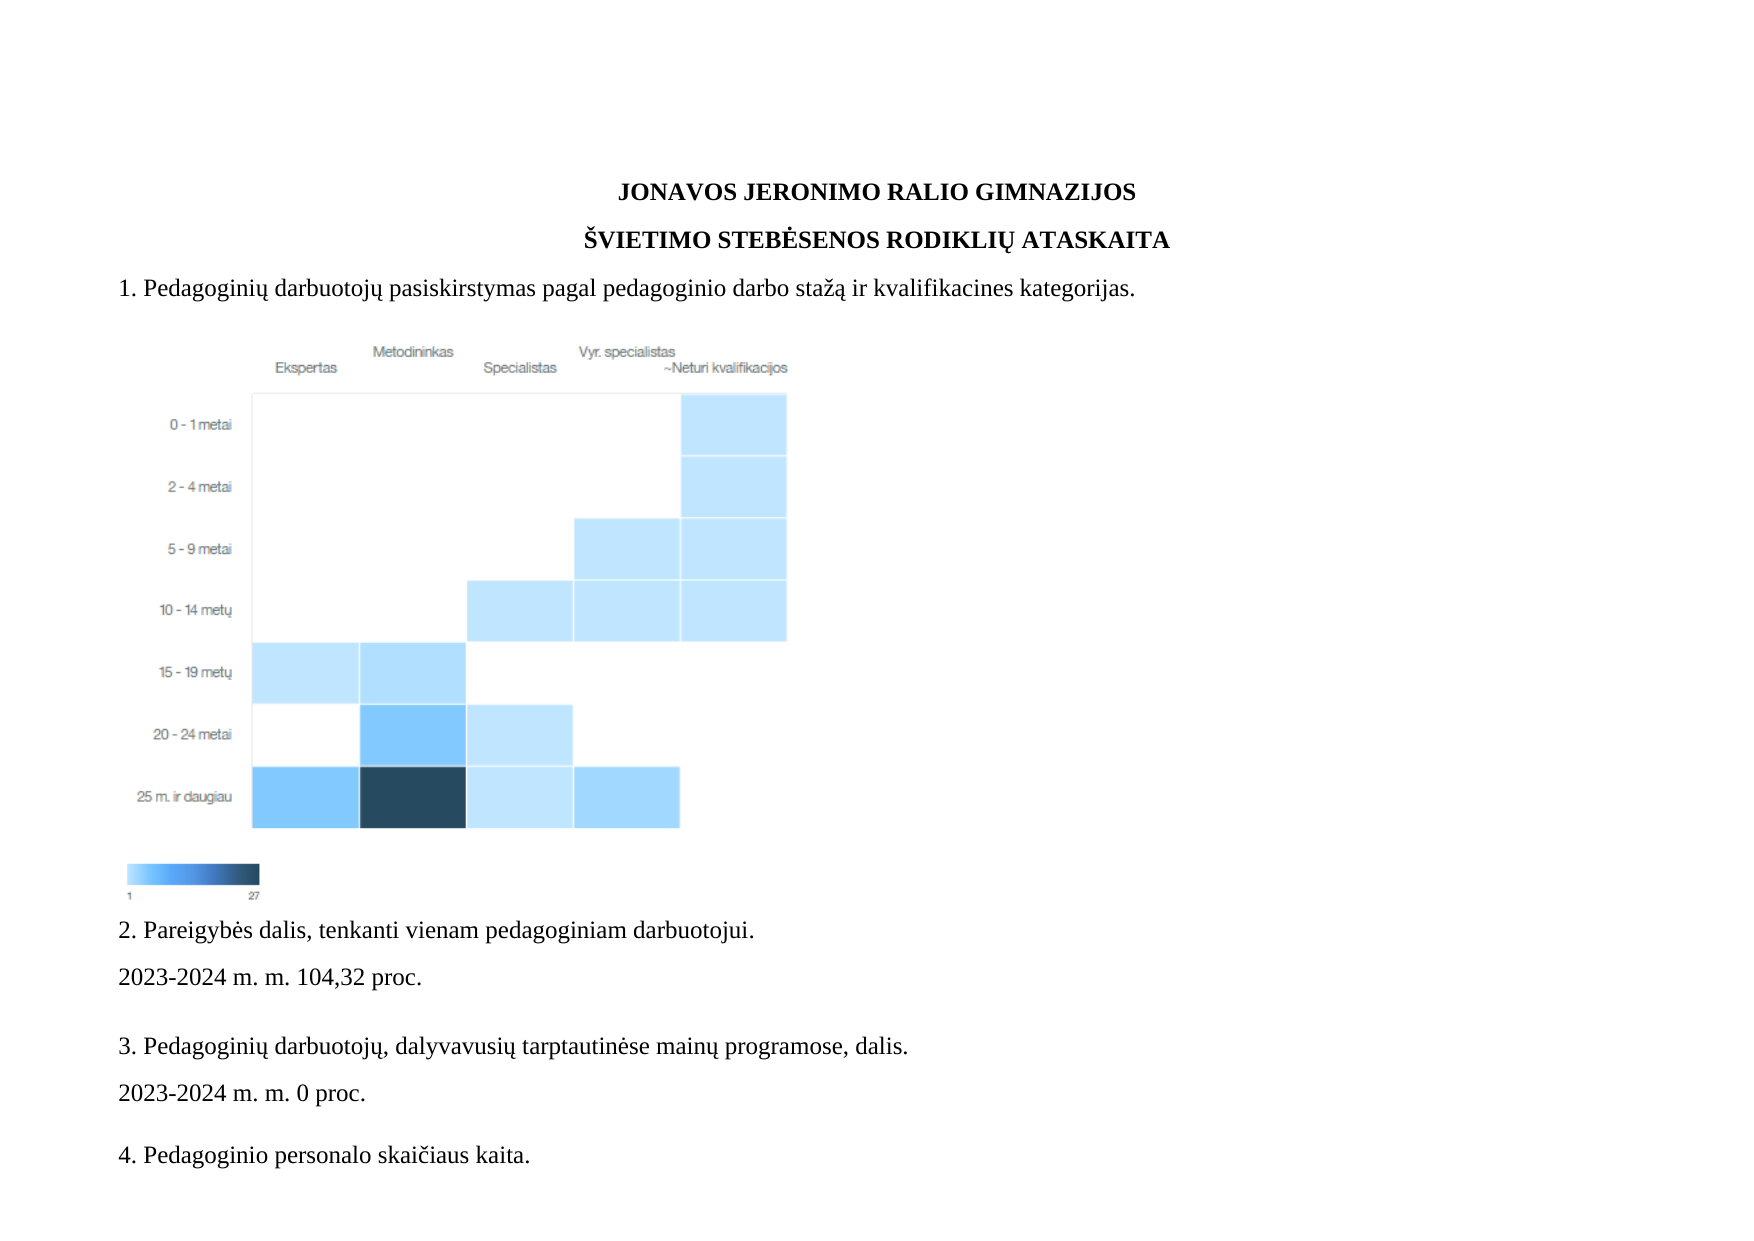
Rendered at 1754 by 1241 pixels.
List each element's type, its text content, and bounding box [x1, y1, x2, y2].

text ŠVIETIMO STEBĖSENOS RODIKLIŲ ATASKAITA [118, 225, 1636, 254]
text 2023-2024 m. m. 0 proc. [118, 1078, 1636, 1107]
picture [118, 320, 806, 913]
text 2023-2024 m. m. 104,32 proc. [118, 962, 1636, 991]
text 1. Pedagoginių darbuotojų pasiskirstymas pagal pedagoginio darbo stažą ir kvalifikacines kategorijas. [118, 273, 1636, 301]
text 3. Pedagoginių darbuotojų, dalyvavusių tarptautinėse mainų programose, dalis. [118, 1031, 1636, 1059]
text 2. Pareigybės dalis, tenkanti vienam pedagoginiam darbuotojui. [118, 915, 1636, 943]
text 4. Pedagoginio personalo skaičiaus kaita. [118, 1141, 1636, 1169]
text JONAVOS JERONIMO RALIO GIMNAZIJOS [118, 177, 1636, 206]
